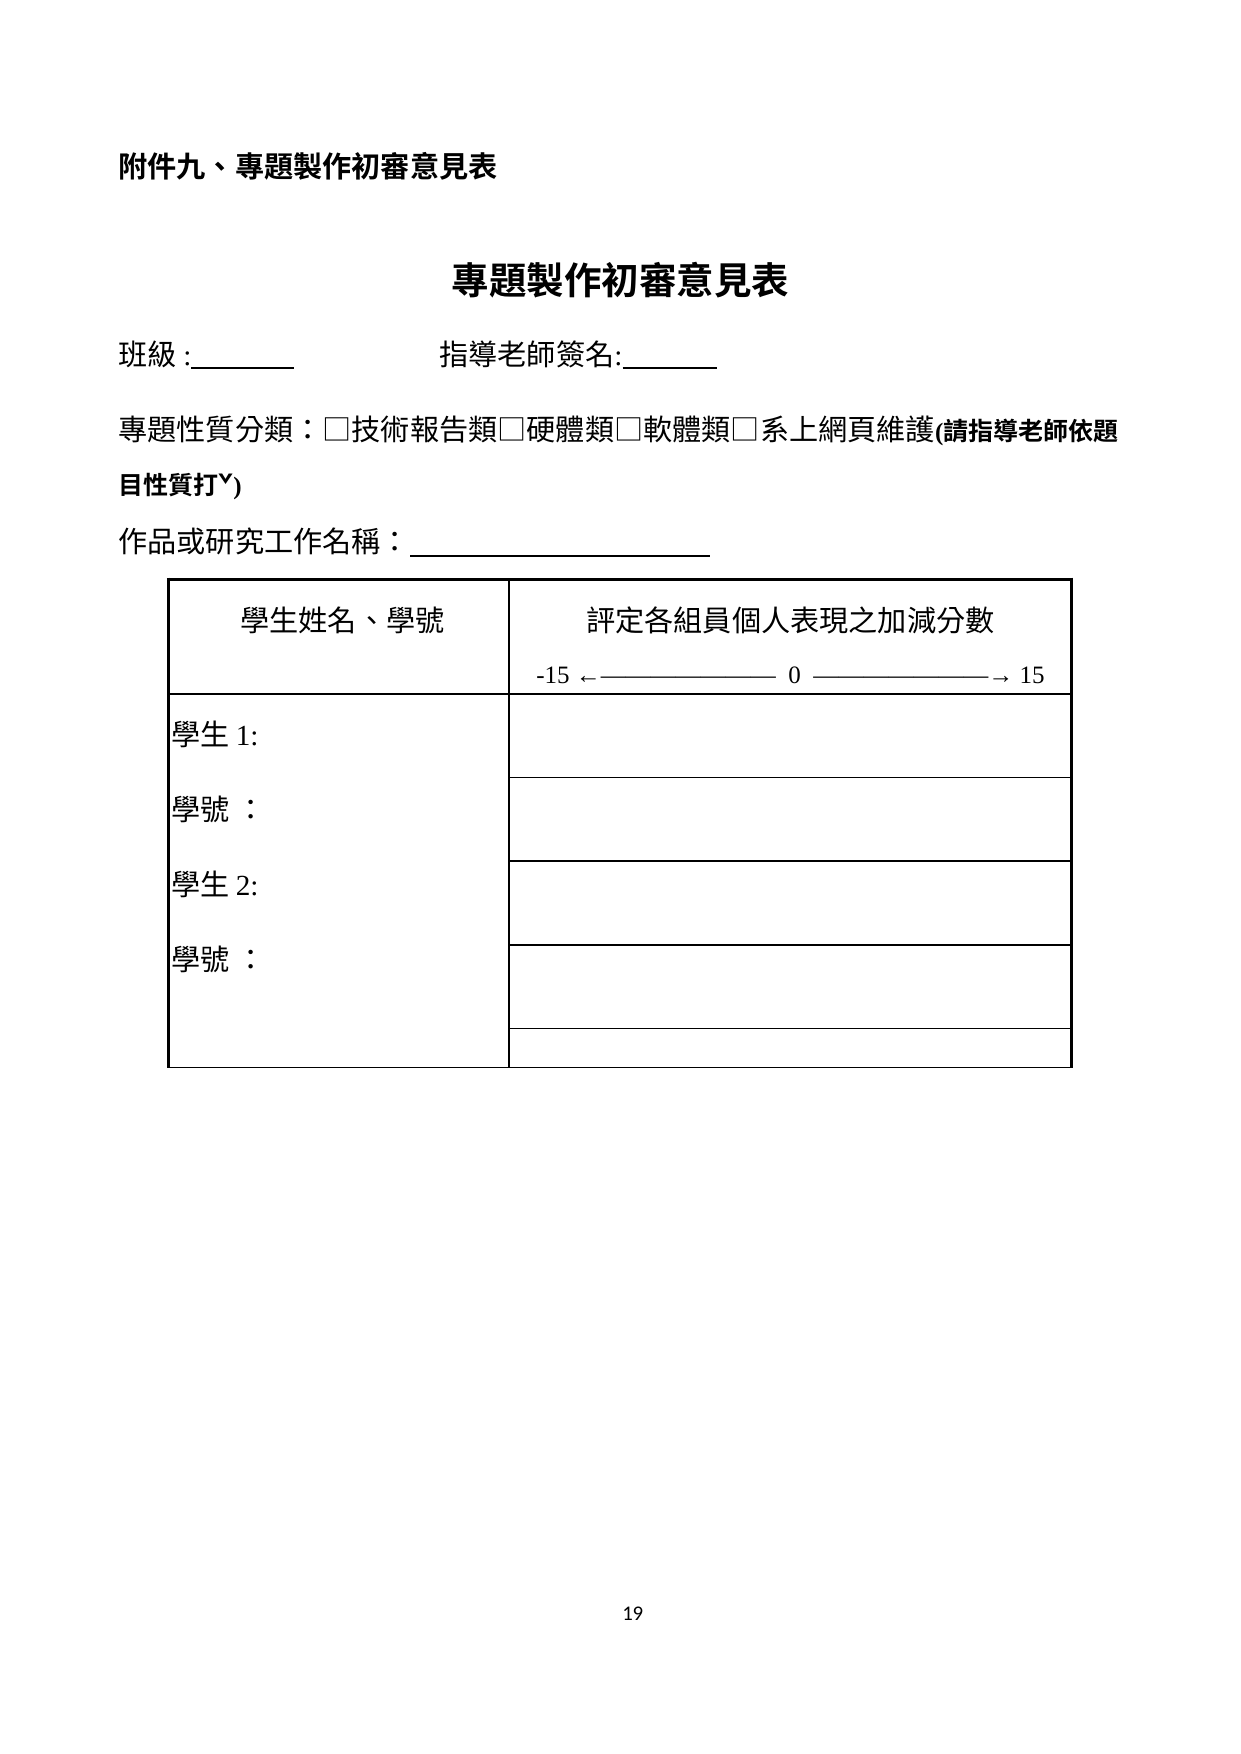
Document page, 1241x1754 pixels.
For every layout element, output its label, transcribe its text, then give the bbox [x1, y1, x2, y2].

text 專題製作初審意見表 [118, 240, 1122, 315]
text 附件九、專題製作初審意見表 [118, 128, 1122, 203]
table_header 評定各組員個人表現之加減分數 -15 ←——————— 0 ———————→ 15 [510, 581, 1070, 693]
table_cell [510, 862, 1070, 944]
table_cell [510, 778, 1070, 860]
table_cell [510, 1029, 1070, 1067]
table_cell [510, 946, 1070, 1027]
text 作品或研究工作名稱： [118, 503, 1122, 578]
text 專題性質分類：□技術報告類□硬體類□軟體類□系上網頁維護(請指導老師依題目性質打ˇ) [118, 390, 1122, 503]
table_header 學生姓名、學號 [170, 581, 508, 693]
table_cell [510, 695, 1070, 777]
text 班級 : 指導老師簽名: [118, 315, 1122, 390]
table_cell 學生1: 學號 ： 學生2: 學號 ： 學生3: 學號 ： 學生4: 學號 ： 學生5: 學號 ： 學生6: 學號 ： [170, 695, 508, 1067]
